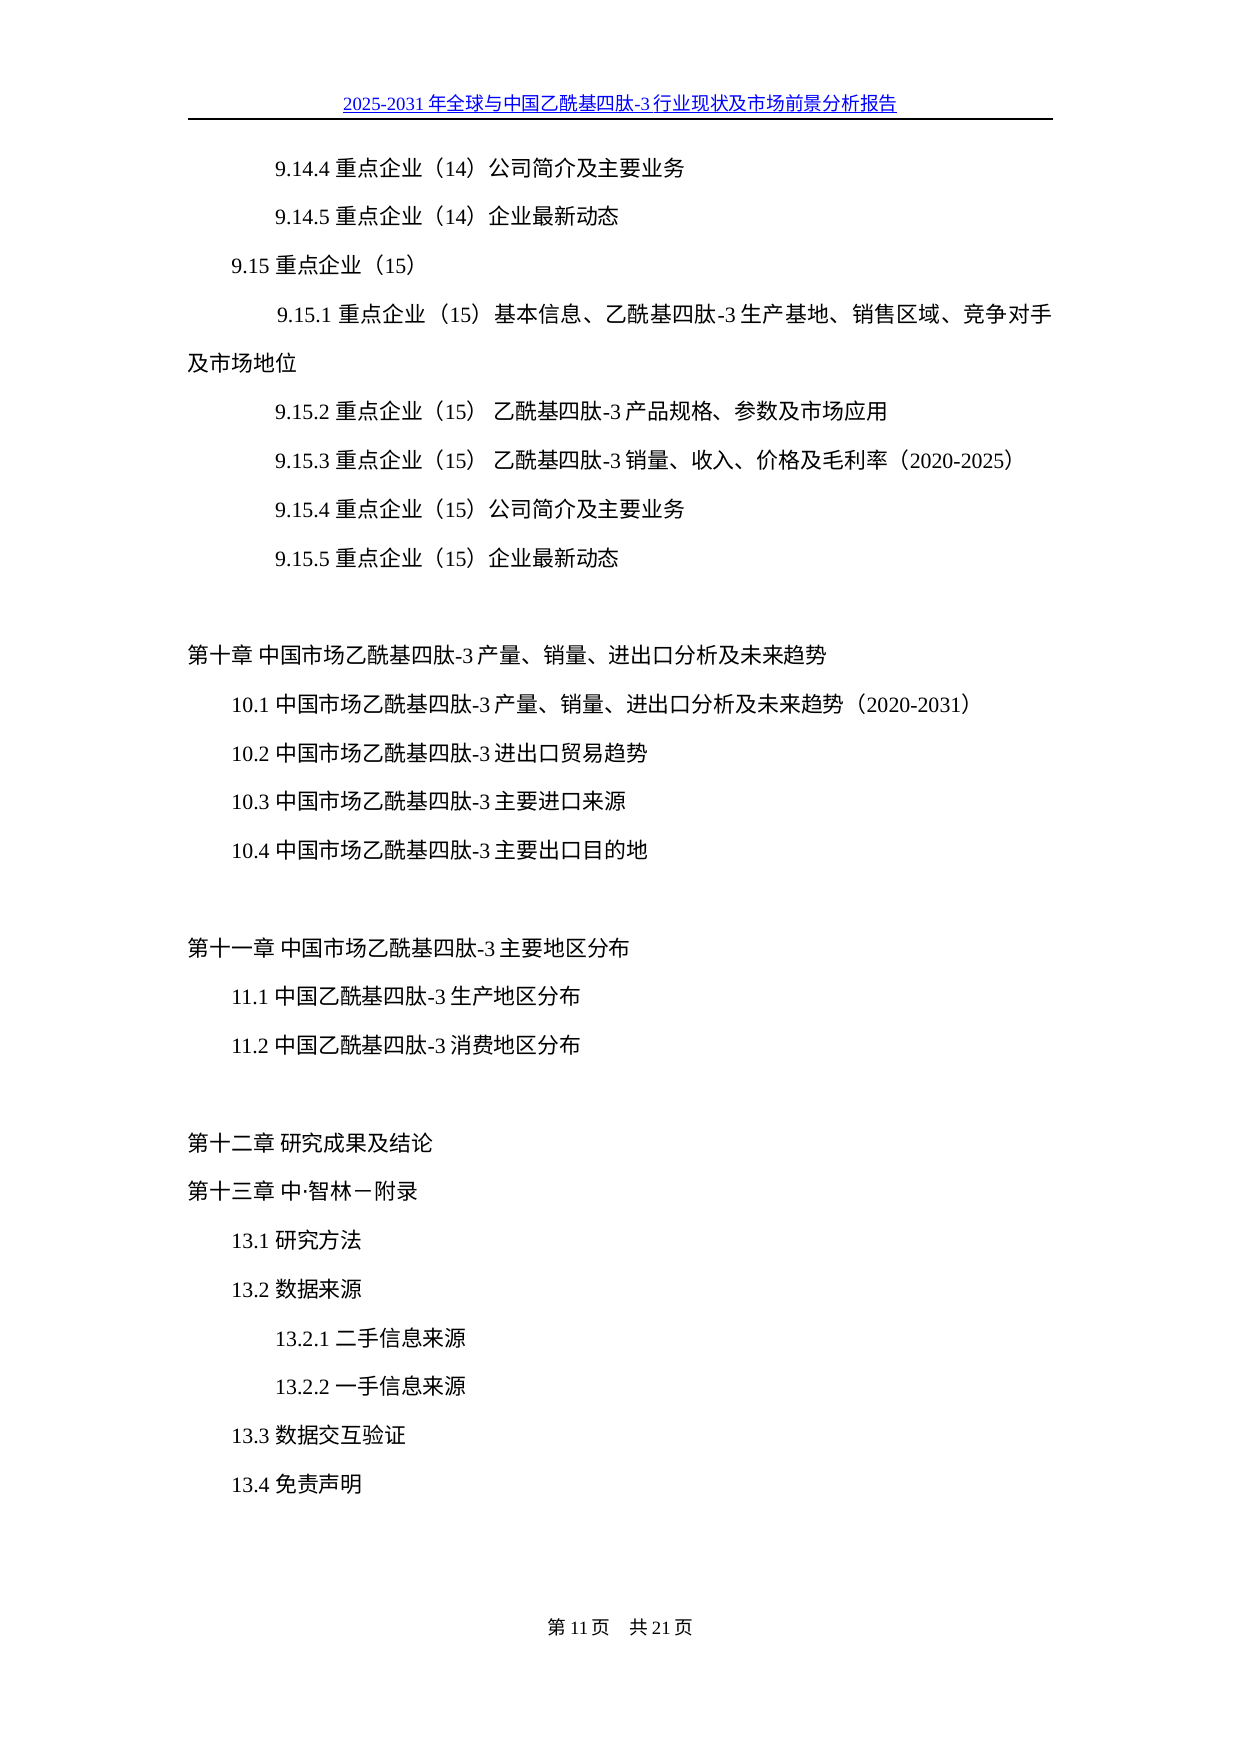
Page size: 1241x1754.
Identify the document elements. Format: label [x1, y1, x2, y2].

text [187, 150, 1053, 1499]
